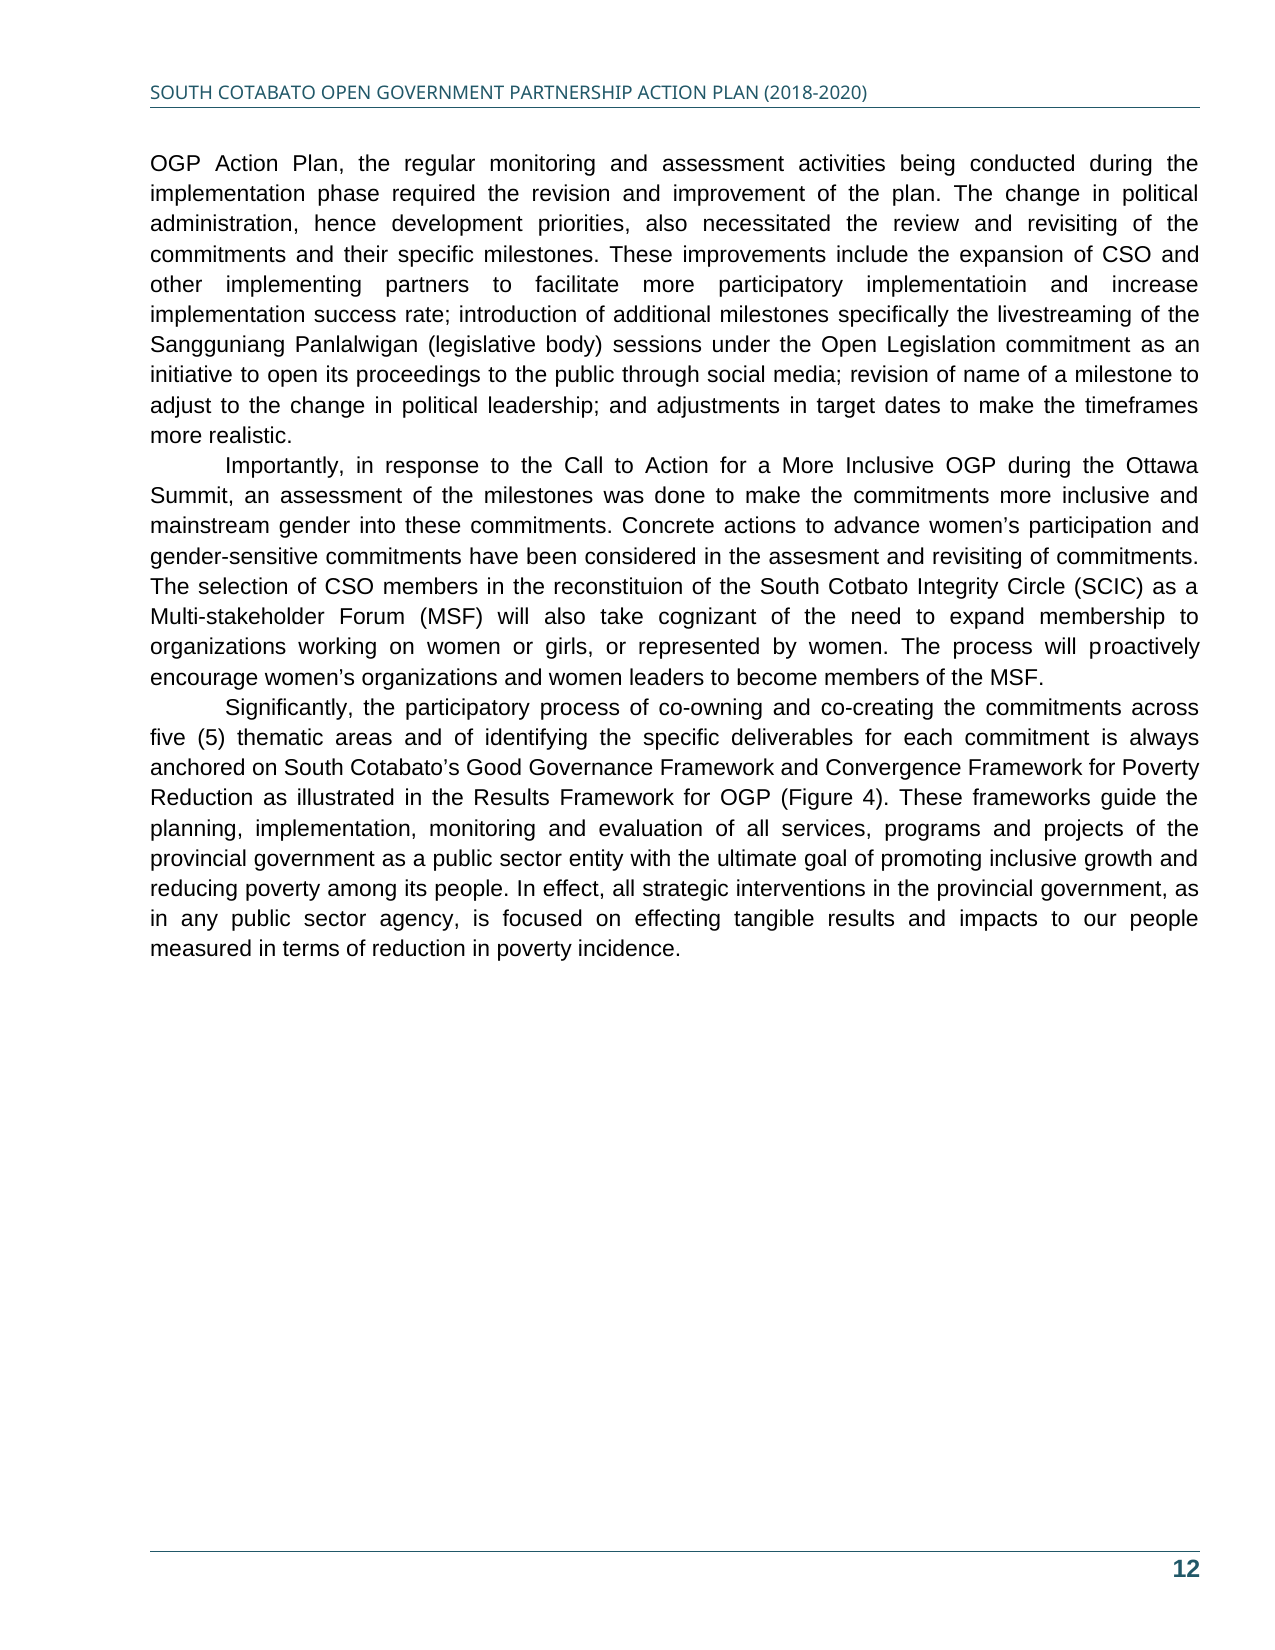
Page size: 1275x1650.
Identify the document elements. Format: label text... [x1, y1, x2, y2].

text Importantly, in response to the Call to Action for a More Inclusive OGP during the Ottawa Summit, an assessment of the milestones was done to make the commitments more inclusive and mainstream gender into these commitments. Concrete actions to advance women’s participation and gender-sensitive commitments have been considered in the assesment and revisiting of commitments. The selection of CSO members in the reconstituion of the South Cotbato Integrity Circle (SCIC) as a Multi-stakeholder Forum (MSF) will also take cognizant of the need to expand membership to organizations working on women or girls, or represented by women. The process will proactively encourage women’s organizations and women leaders to become members of the MSF. [150, 452, 1200, 690]
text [150, 150, 1200, 448]
text Significantly, the participatory process of co-owning and co-creating the commitments across five (5) thematic areas and of identifying the specific deliverables for each commitment is always anchored on South Cotabato’s Good Governance Framework and Convergence Framework for Poverty Reduction as illustrated in the Results Framework for OGP (Figure 4). These frameworks guide the planning, implementation, monitoring and evaluation of all services, programs and projects of the provincial government as a public sector entity with the ultimate goal of promoting inclusive growth and reducing poverty among its people. In effect, all strategic interventions in the provincial government, as in any public sector agency, is focused on effecting tangible results and impacts to our people measured in terms of reduction in poverty incidence. [150, 694, 1200, 962]
